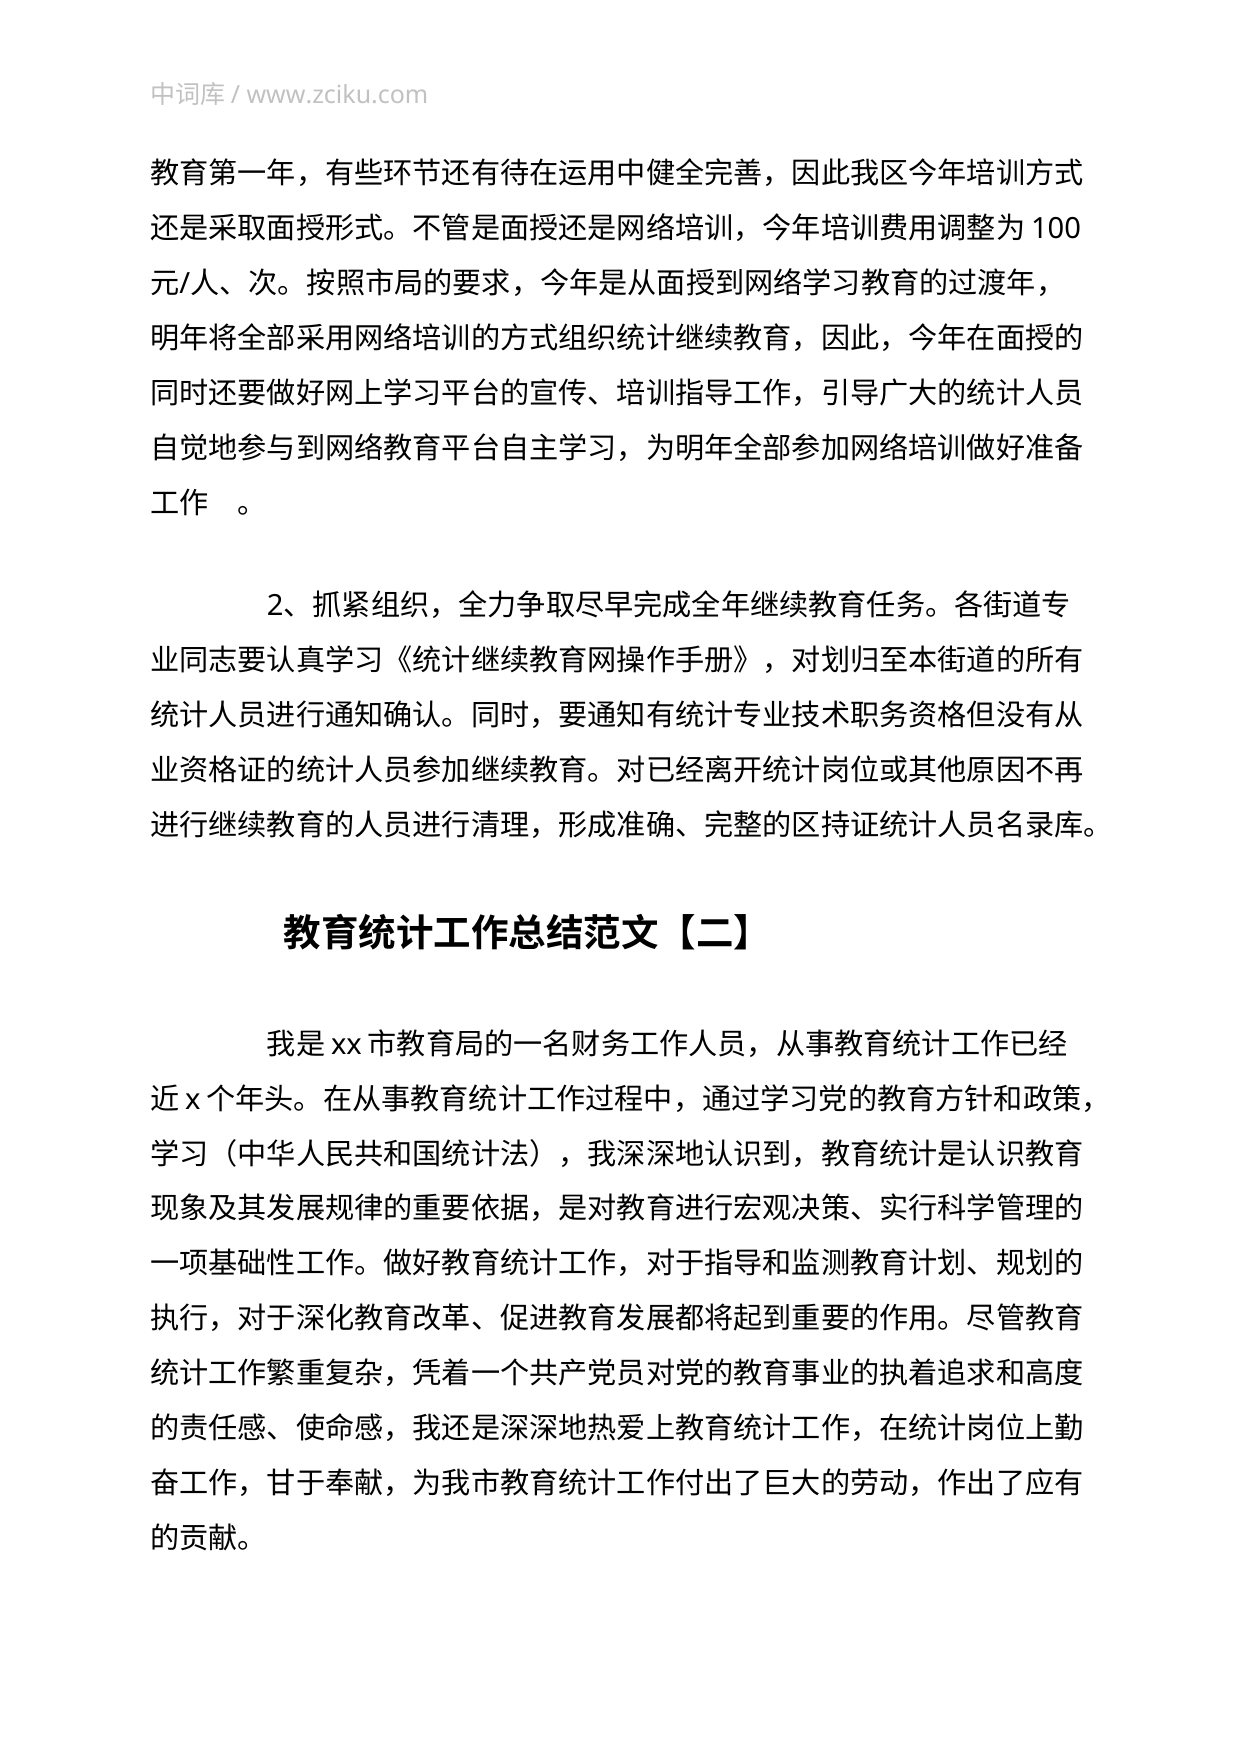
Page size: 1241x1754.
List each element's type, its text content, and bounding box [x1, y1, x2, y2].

text 教育统计工作总结范文【二】 [150, 903, 1090, 957]
text 2、抓紧组织，全力争取尽早完成全年继续教育任务。各街道专业同志要认真学习《统计继续教育网操作手册》，对划归至本街道的所有统计人员进行通知确认。同时，要通知有统计专业技术职务资格但没有从业资格证的统计人员参加继续教育。对已经离开统计岗位或其他原因不再进行继续教育的人员进行清理，形成准确、完整的区持证统计人员名录库。 [150, 581, 1090, 843]
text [150, 150, 1090, 522]
text 我是xx市教育局的一名财务工作人员，从事教育统计工作已经近x个年头。在从事教育统计工作过程中，通过学习党的教育方针和政策，学习（中华人民共和国统计法），我深深地认识到，教育统计是认识教育现象及其发展规律的重要依据，是对教育进行宏观决策、实行科学管理的一项基础性工作。做好教育统计工作，对于指导和监测教育计划、规划的执行，对于深化教育改革、促进教育发展都将起到重要的作用。尽管教育统计工作繁重复杂，凭着一个共产党员对党的教育事业的执着追求和高度的责任感、使命感，我还是深深地热爱上教育统计工作，在统计岗位上勤奋工作，甘于奉献，为我市教育统计工作付出了巨大的劳动，作出了应有的贡献。 [150, 1020, 1090, 1557]
